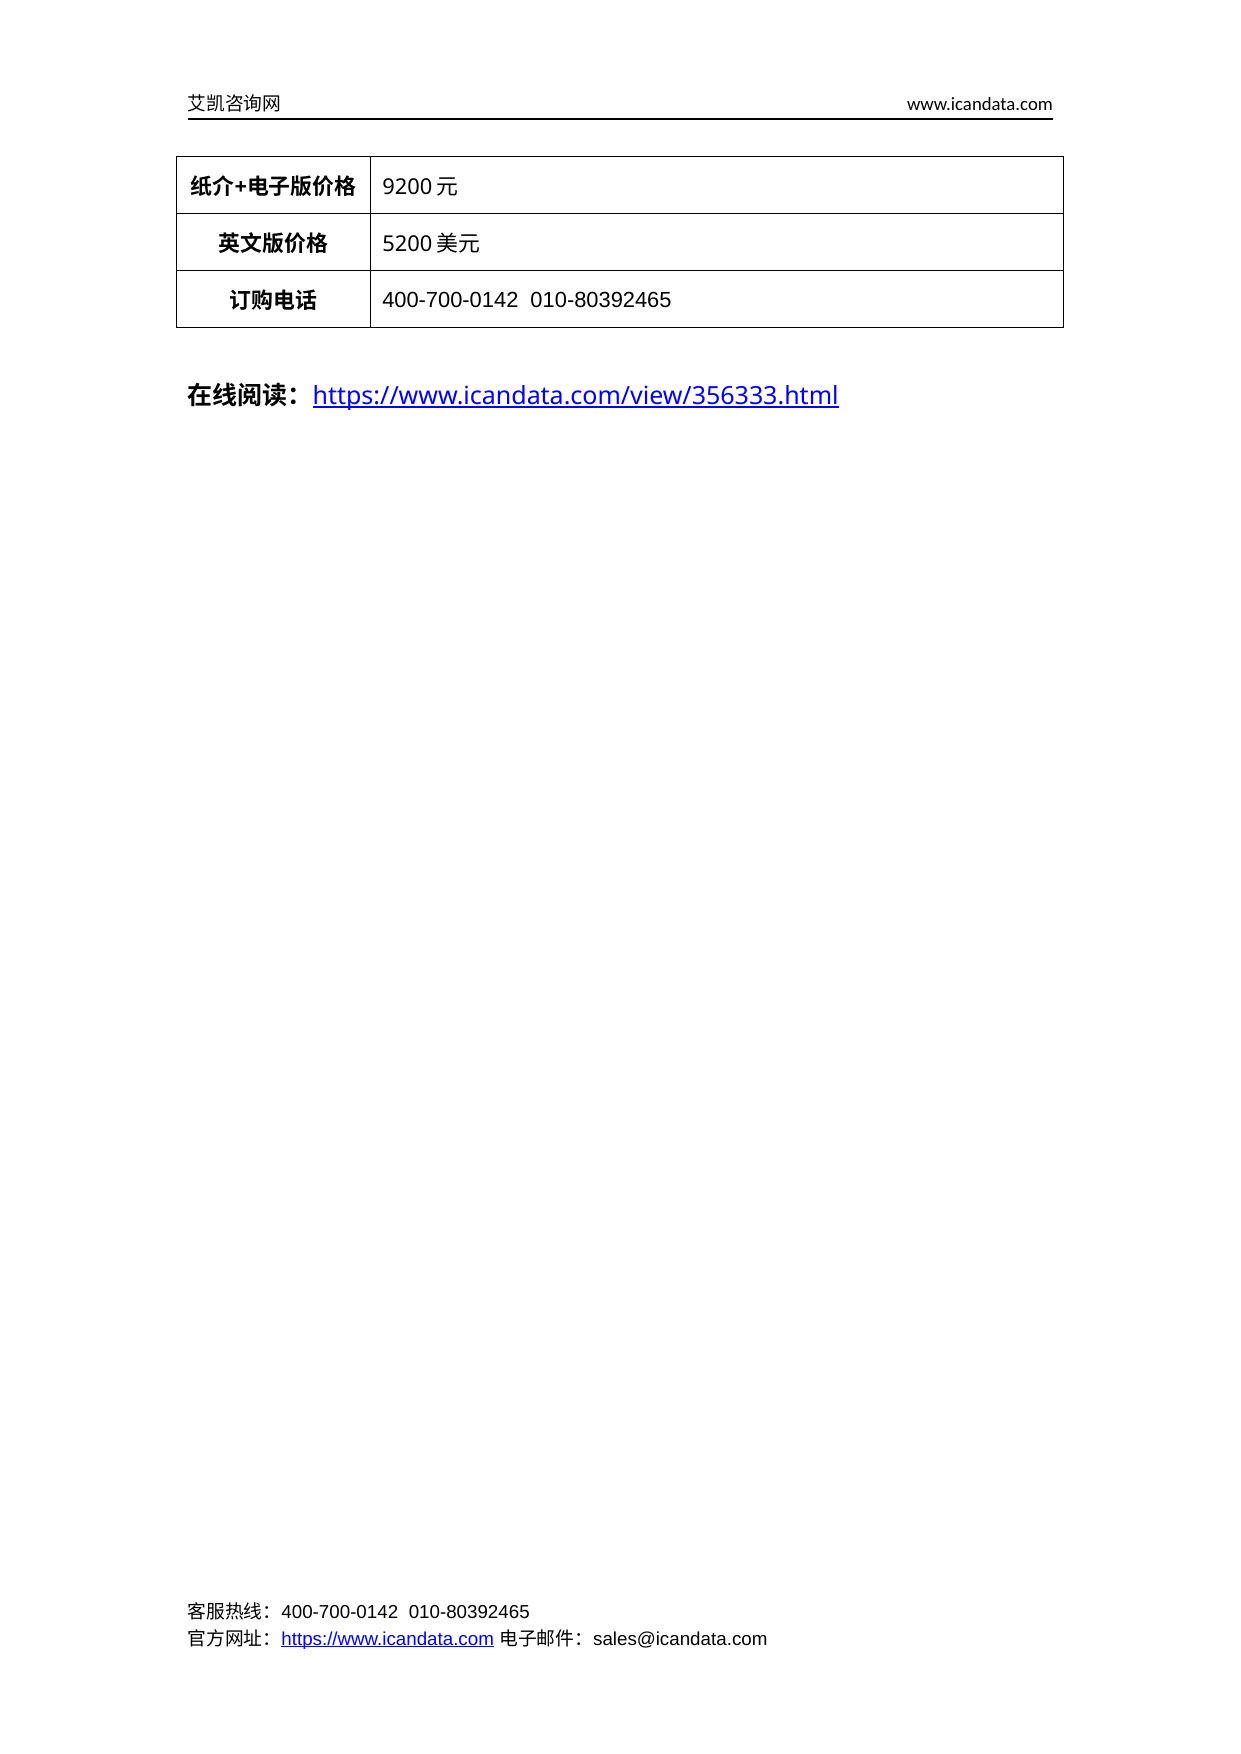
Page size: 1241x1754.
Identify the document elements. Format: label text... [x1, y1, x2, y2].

table_cell 5200美元 [371, 214, 1063, 270]
table_cell 400-700-0142 010-80392465 [371, 271, 1063, 327]
table_cell 纸介+电子版价格 [177, 157, 370, 213]
text 在线阅读：https://www.icandata.com/view/356333.html [187, 361, 1053, 426]
table_cell 9200元 [371, 157, 1063, 213]
table_cell 订购电话 [177, 271, 370, 327]
table_cell 英文版价格 [177, 214, 370, 270]
